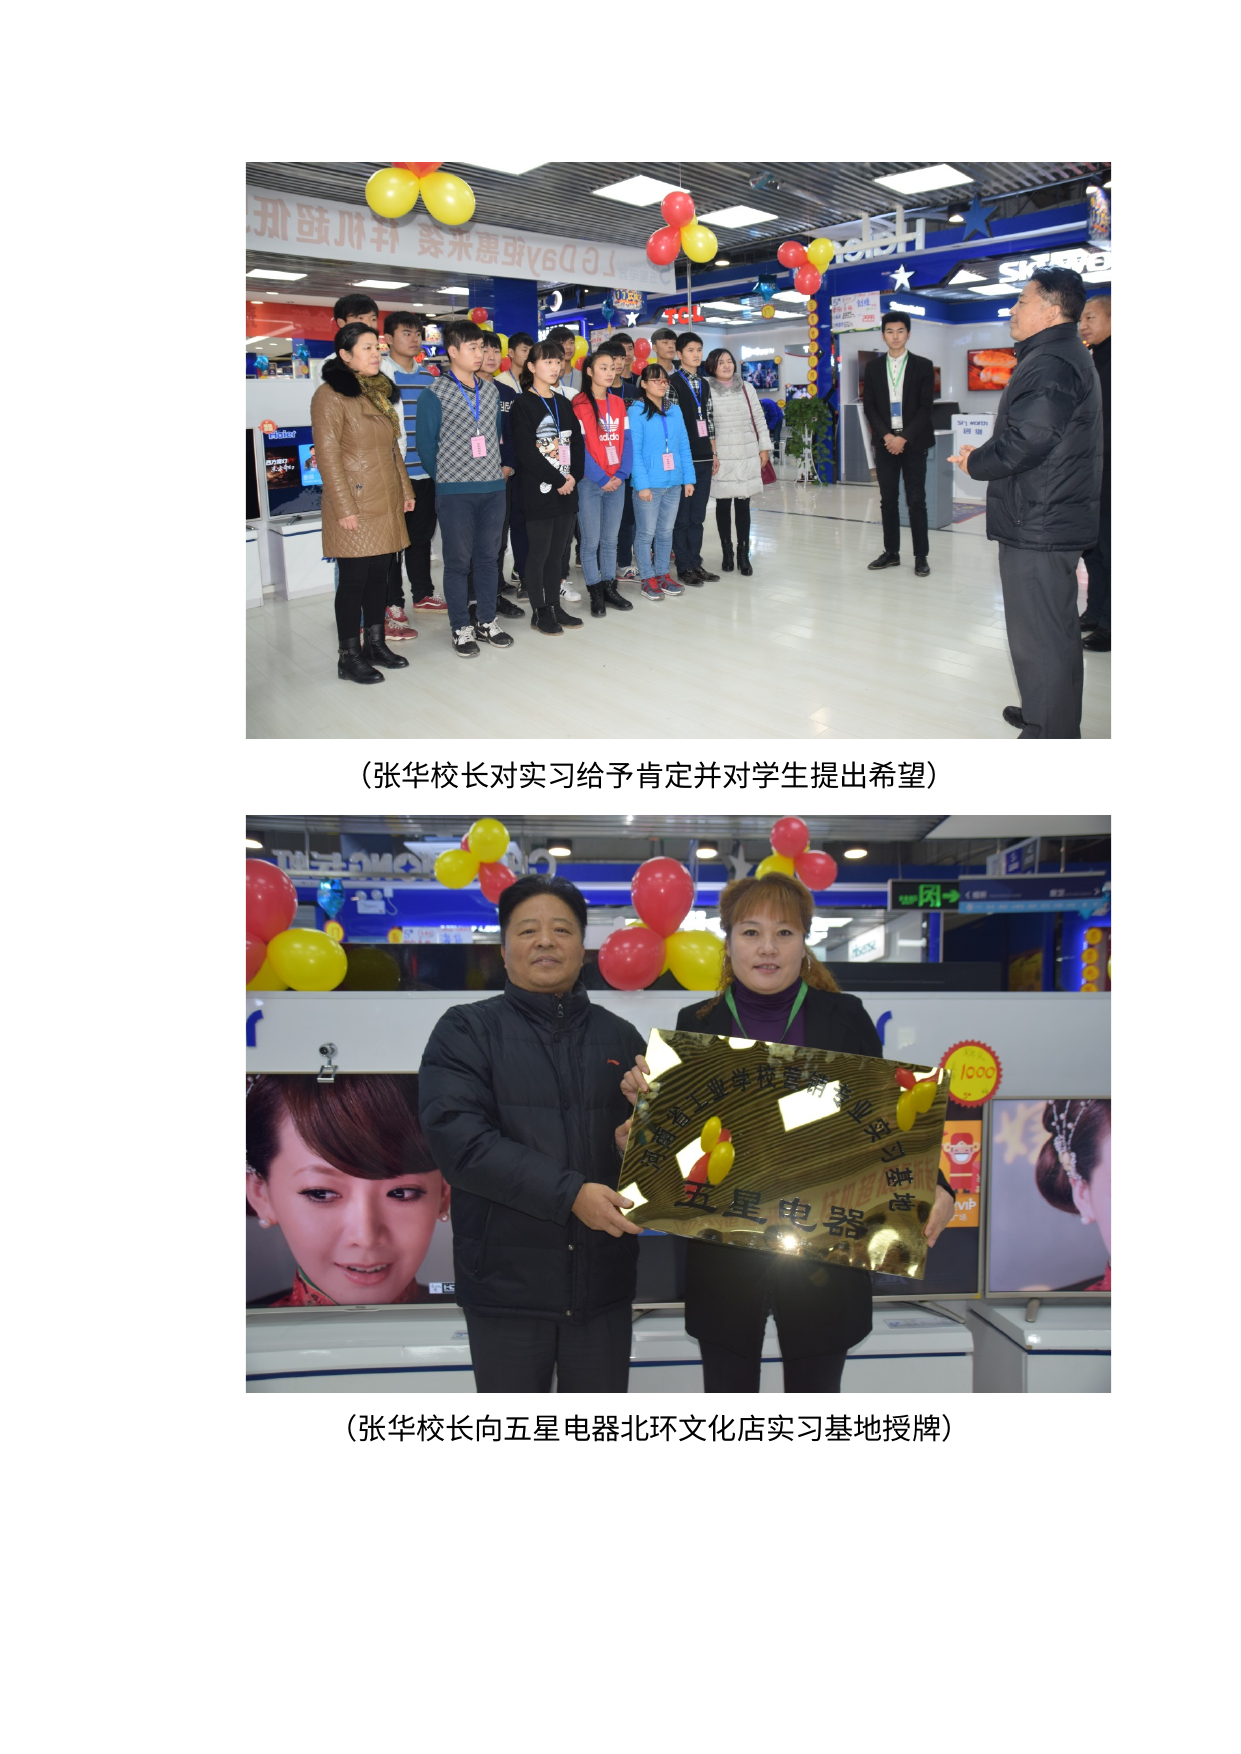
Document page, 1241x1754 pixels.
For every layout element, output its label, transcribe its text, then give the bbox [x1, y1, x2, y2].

picture [245, 815, 1112, 1393]
text （张华校长对实习给予肯定并对学生提出希望） [187, 752, 1053, 794]
text （张华校长向五星电器北环文化店实习基地授牌） [187, 1406, 1053, 1448]
picture [245, 162, 1112, 739]
